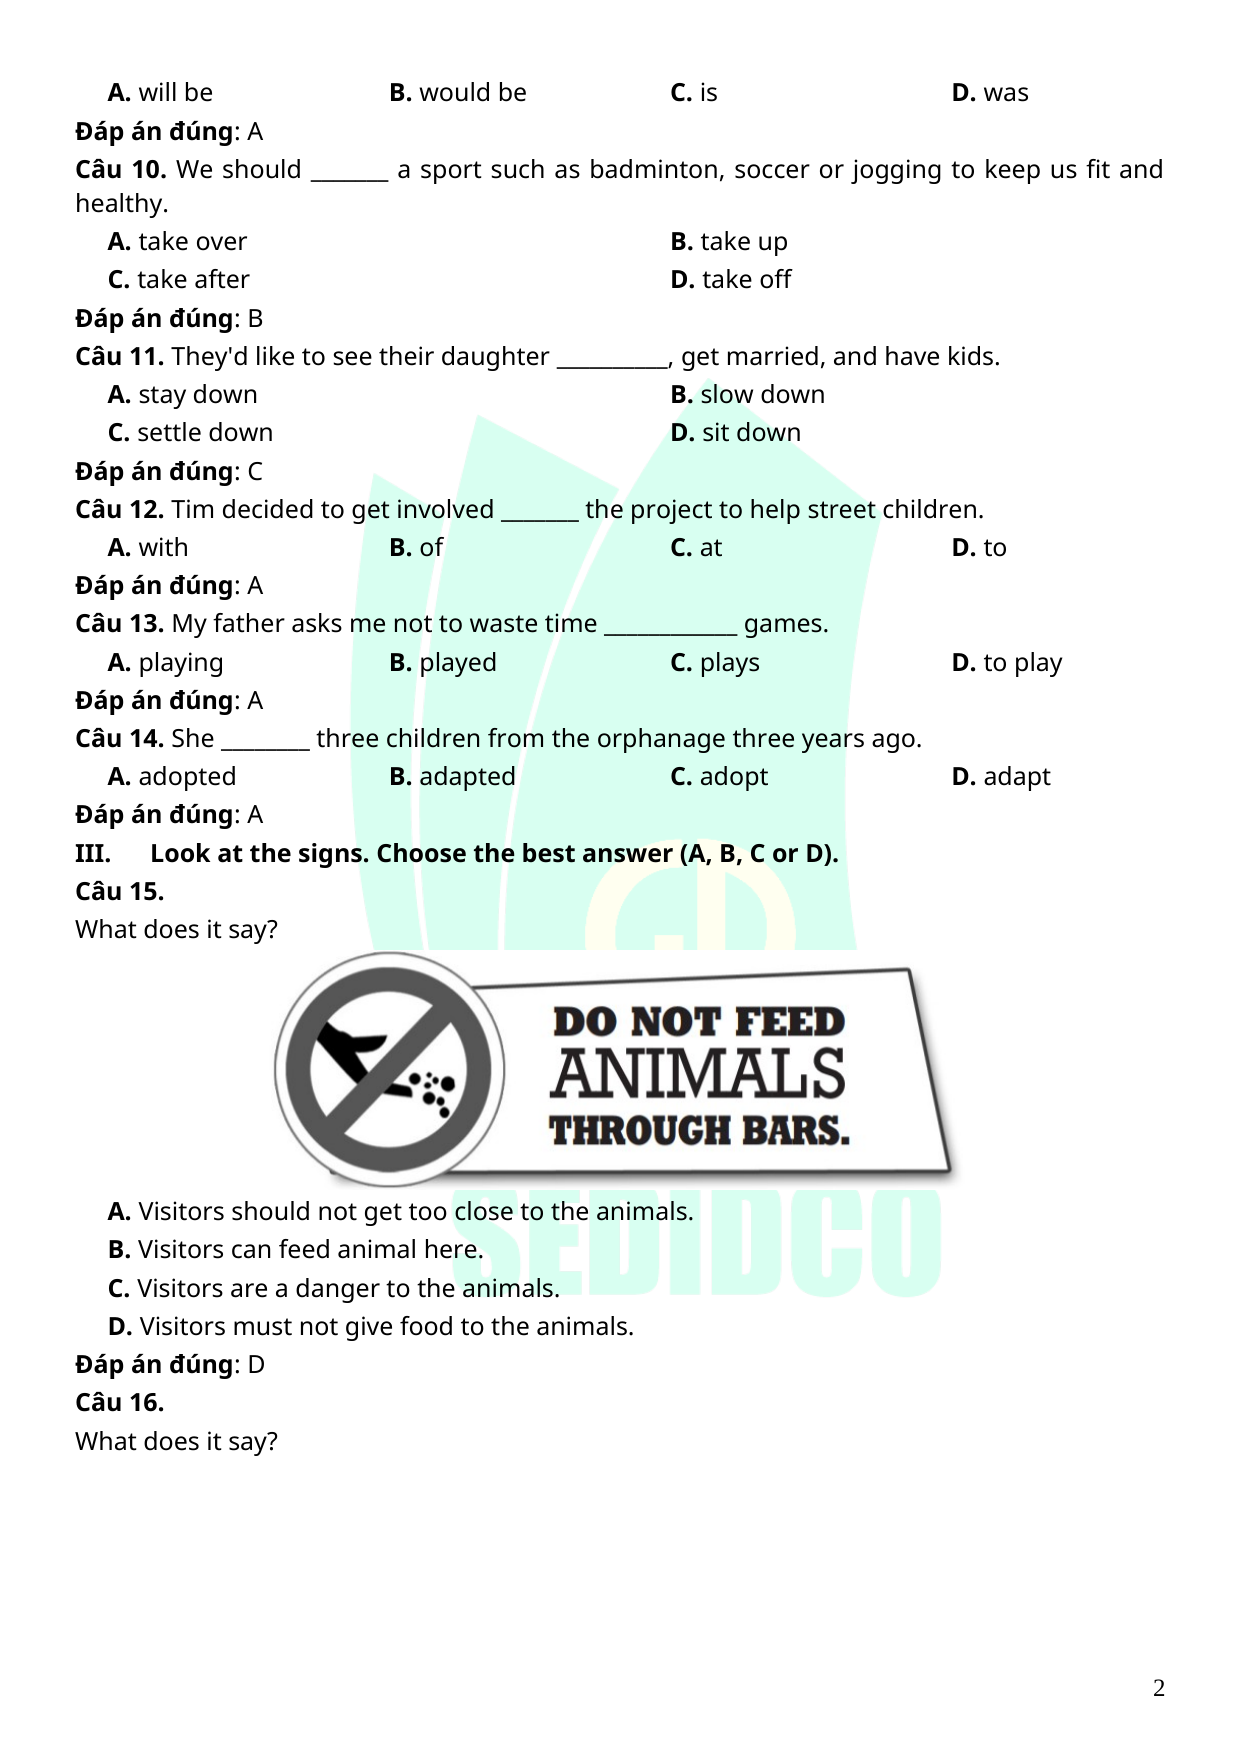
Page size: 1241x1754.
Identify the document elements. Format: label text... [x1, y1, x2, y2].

text A. will be B. would be C. is D. was [75, 75, 1165, 109]
text D. Visitors must not give food to the animals. [75, 1309, 1165, 1343]
text Đáp án đúng: B [75, 300, 1165, 334]
text B. Visitors can feed animal here. [75, 1232, 1165, 1266]
text Đáp án đúng: C [75, 453, 1165, 487]
text C. take after D. take off [75, 262, 1165, 296]
text A. playing B. played C. plays D. to play [75, 644, 1165, 678]
text A. take over B. take up [75, 224, 1165, 258]
text A. stay down B. slow down [75, 377, 1165, 411]
text Đáp án đúng: A [75, 797, 1165, 831]
text A. with B. of C. at D. to [75, 529, 1165, 564]
text Câu 13. My father asks me not to waste time ____________ games. [75, 606, 1165, 640]
text A. Visitors should not get too close to the animals. [75, 1194, 1165, 1228]
text What does it say? [75, 1423, 1165, 1457]
text C. settle down D. sit down [75, 415, 1165, 449]
text Câu 12. Tim decided to get involved _______ the project to help street children. [75, 491, 1165, 525]
text C. Visitors are a danger to the animals. [75, 1270, 1165, 1304]
text Câu 11. They'd like to see their daughter __________, get married, and have kids. [75, 338, 1165, 372]
text Đáp án đúng: A [75, 682, 1165, 717]
text III. Look at the signs. Choose the best answer (A, B, C or D). [75, 835, 1165, 869]
text A. adopted B. adapted C. adopt D. adapt [75, 759, 1165, 793]
text Câu 10. We should _______ a sport such as badminton, soccer or jogging to keep us fit and healthy. [75, 151, 1165, 219]
text Câu 14. She ________ three children from the orphanage three years ago. [75, 721, 1165, 755]
text What does it say? [75, 912, 1165, 946]
text Đáp án đúng: A [75, 113, 1165, 147]
text Câu 15. [75, 874, 1165, 908]
text Đáp án đúng: D [75, 1347, 1165, 1381]
text Đáp án đúng: A [75, 568, 1165, 602]
text Câu 16. [75, 1385, 1165, 1419]
picture [267, 950, 973, 1190]
